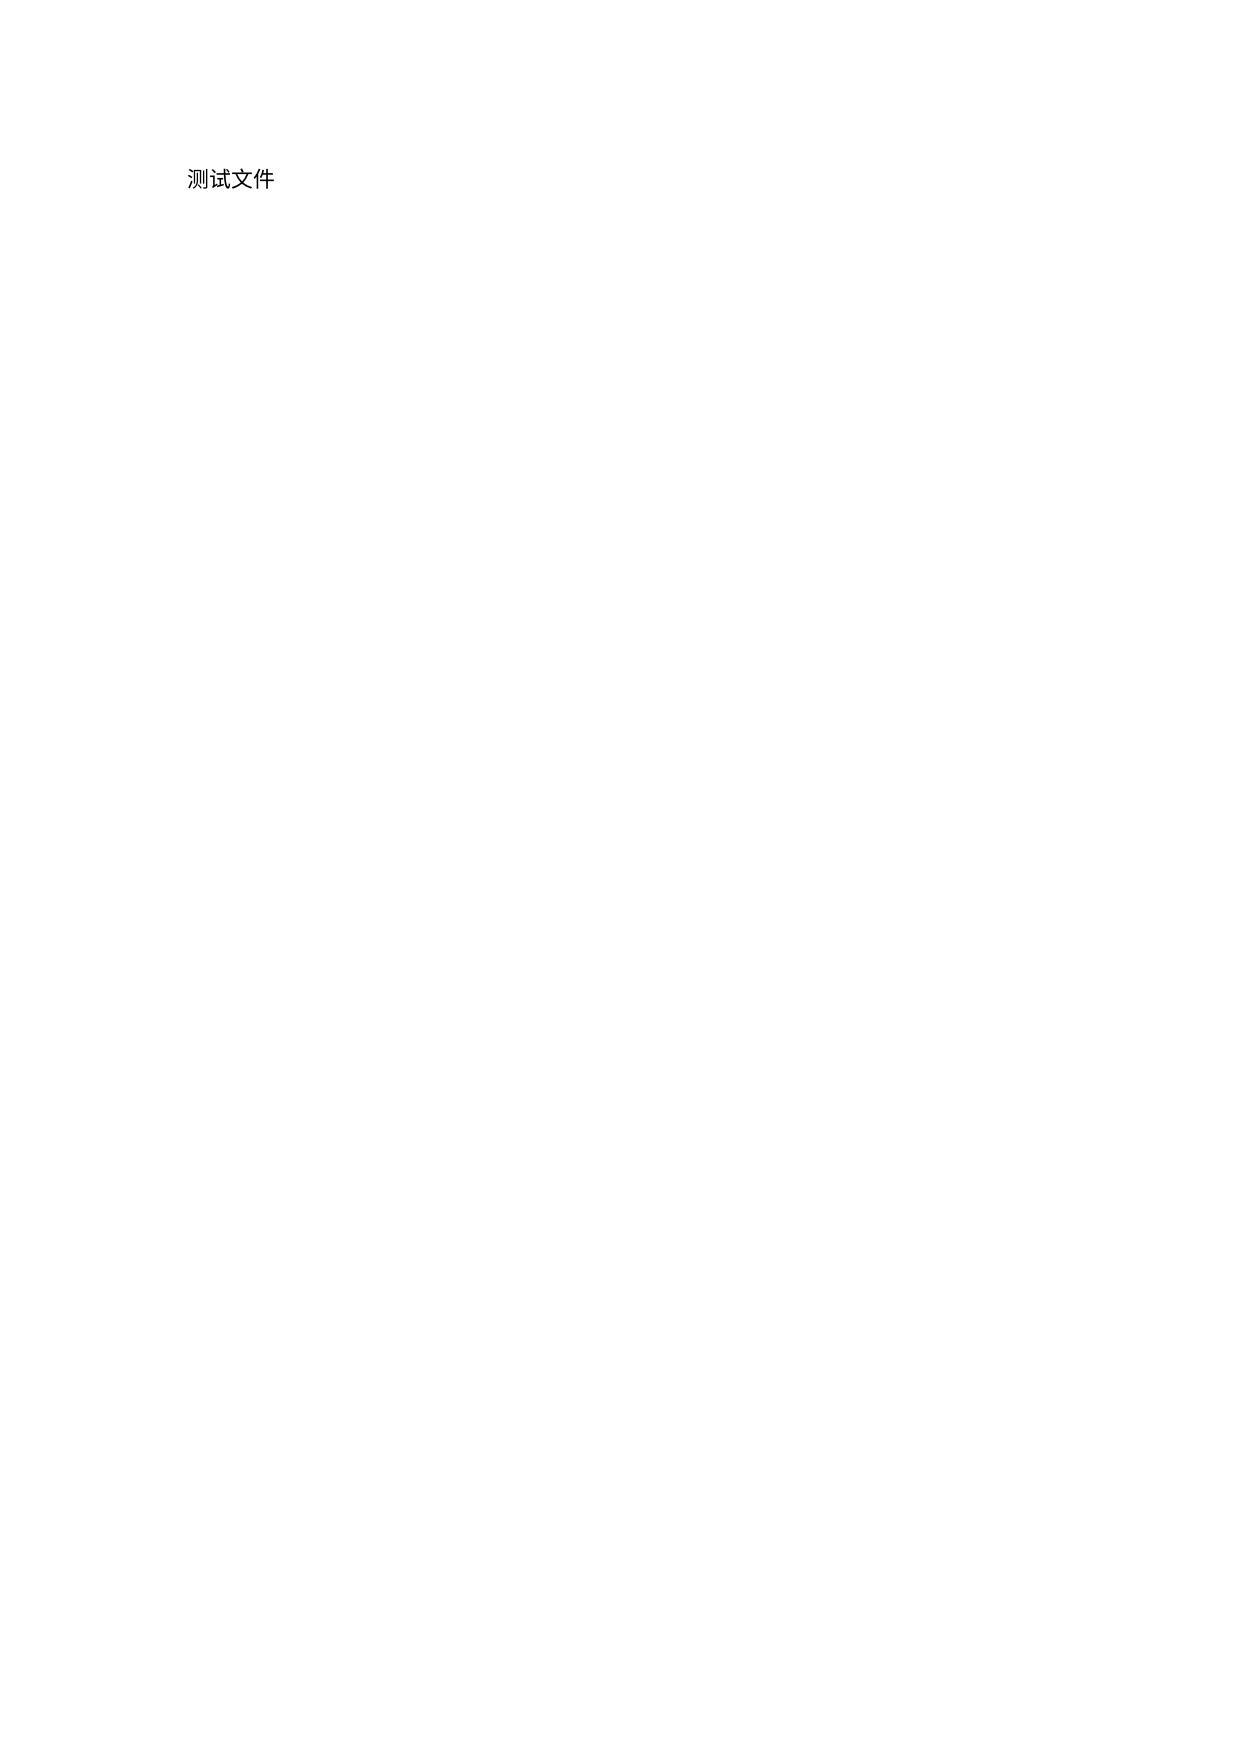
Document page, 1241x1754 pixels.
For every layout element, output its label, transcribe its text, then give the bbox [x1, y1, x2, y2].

text 测试文件 [187, 162, 1053, 194]
